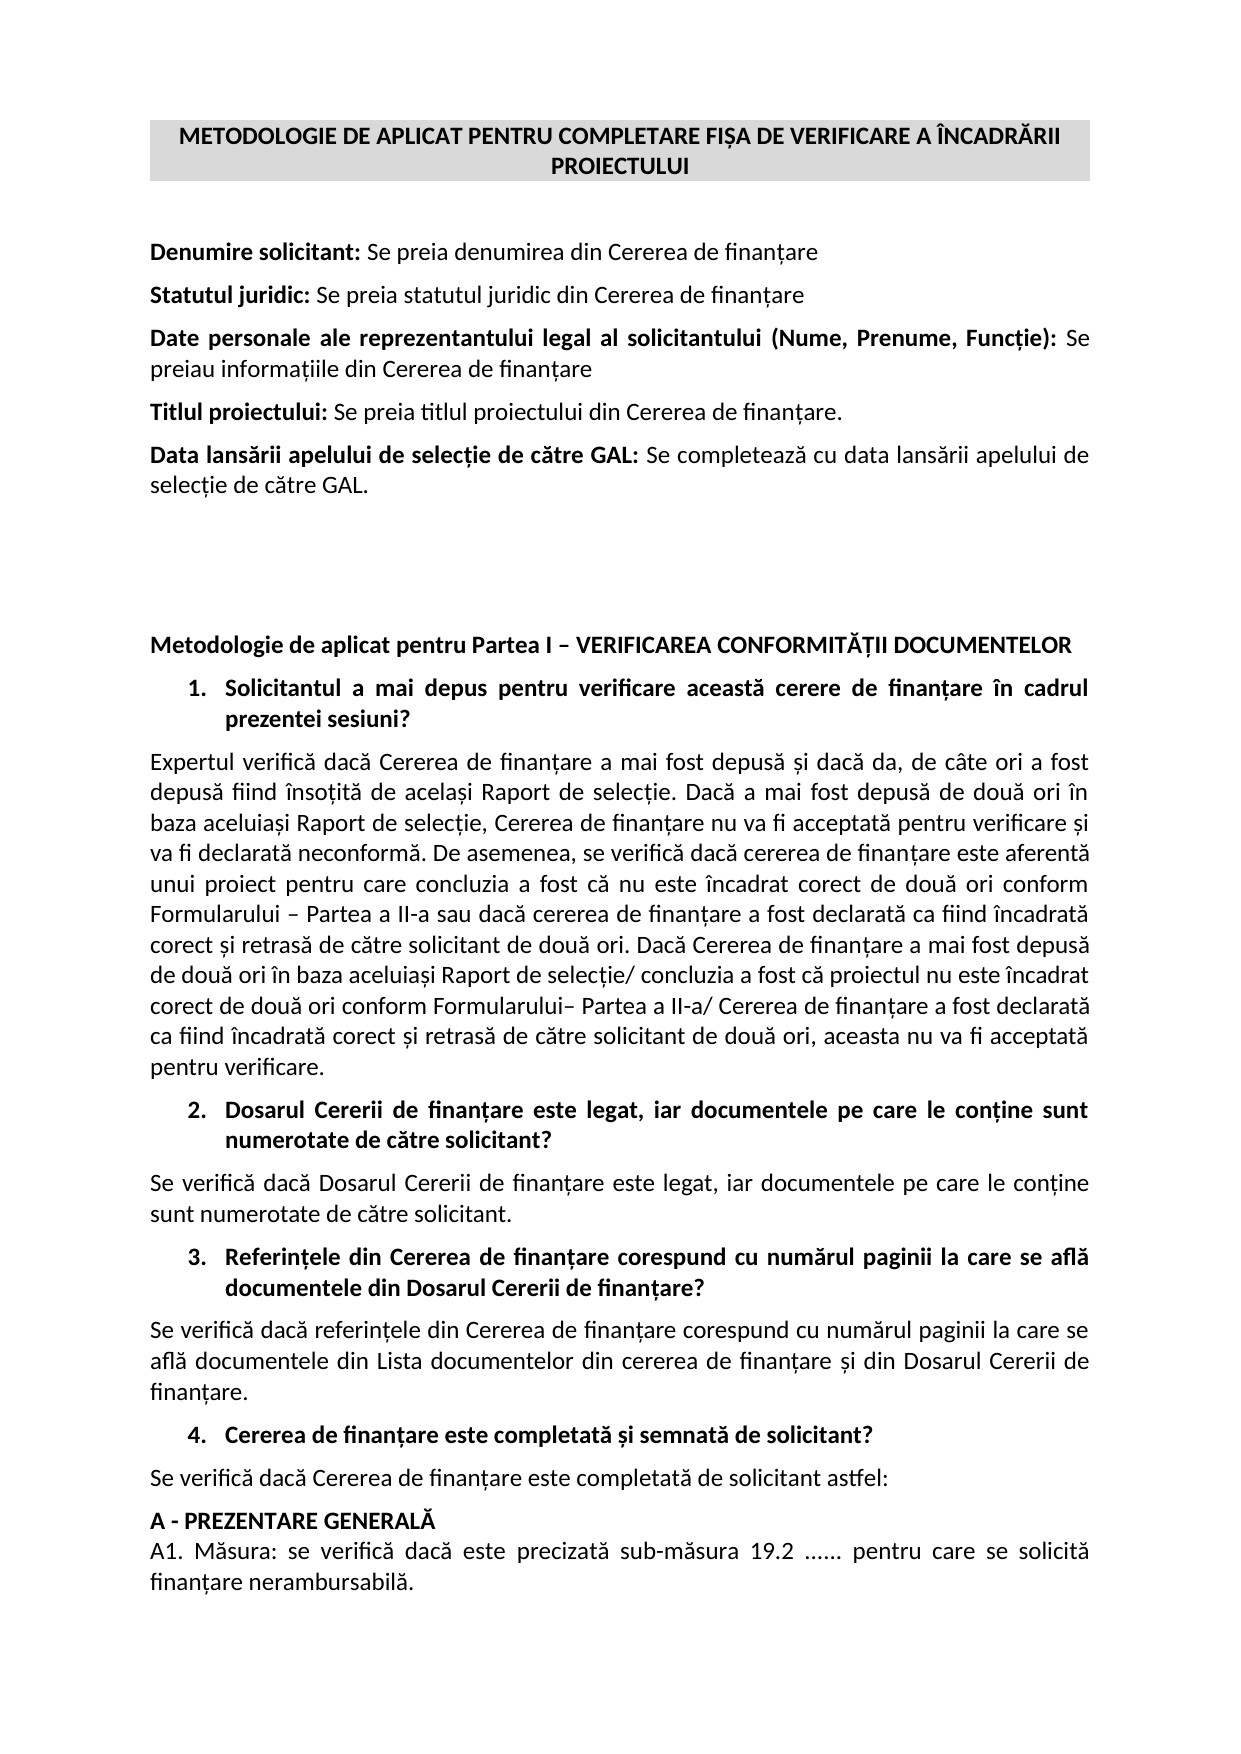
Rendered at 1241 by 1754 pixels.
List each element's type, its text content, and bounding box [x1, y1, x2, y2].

list Dosarul Cererii de finanţare este legat, iar documentele pe care le conţine sunt numerotate de către solicitant? [187, 1094, 1090, 1155]
text Se verifică dacă referințele din Cererea de finanțare corespund cu numărul paginii la care se află documentele din Lista documentelor din cererea de finanţare şi din Dosarul Cererii de finanțare. [150, 1315, 1090, 1406]
list Referințele din Cererea de finanțare corespund cu numărul paginii la care se află documentele din Dosarul Cererii de finanțare? [187, 1241, 1090, 1302]
text Se verifică dacă Dosarul Cererii de finanţare este legat, iar documentele pe care le conţine sunt numerotate de către solicitant. [150, 1168, 1090, 1229]
text Denumire solicitant: Se preia denumirea din Cererea de finanțare [150, 237, 1090, 267]
text Titlul proiectului: Se preia titlul proiectului din Cererea de finanțare. [150, 396, 1090, 427]
list Cererea de finanţare este completată și semnată de solicitant? [187, 1419, 1090, 1449]
text A - PREZENTARE GENERALĂ [150, 1505, 1090, 1535]
text METODOLOGIE DE APLICAT PENTRU COMPLETARE FIȘA DE VERIFICARE A ÎNCADRĂRII PROIECTULUI [150, 120, 1090, 181]
text Metodologie de aplicat pentru Partea I – VERIFICAREA CONFORMITĂȚII DOCUMENTELOR [150, 629, 1090, 660]
text A1. Măsura: se verifică dacă este precizată sub-măsura 19.2 ...... pentru care se solicită finanţare nerambursabilă. [150, 1535, 1090, 1596]
text Statutul juridic: Se preia statutul juridic din Cererea de finanțare [150, 279, 1090, 310]
text Expertul verifică dacă Cererea de finanțare a mai fost depusă și dacă da, de câte ori a fost depusă fiind însoțită de același Raport de selecție. Dacă a mai fost depusă de două ori în baza aceluiași Raport de selecție, Cererea de finanțare nu va fi acceptată pentru verificare și va fi declarată neconformă. De asemenea, se verifică dacă cererea de finanțare este aferentă unui proiect pentru care concluzia a fost că nu este încadrat corect de două ori conform Formularului – Partea a II-a sau dacă cererea de finanțare a fost declarată ca fiind încadrată corect și retrasă de către solicitant de două ori. Dacă Cererea de finanțare a mai fost depusă de două ori în baza aceluiași Raport de selecție/ concluzia a fost că proiectul nu este încadrat corect de două ori conform Formularului– Partea a II-a/ Cererea de finanțare a fost declarată ca fiind încadrată corect și retrasă de către solicitant de două ori, aceasta nu va fi acceptată pentru verificare. [150, 746, 1090, 1082]
text Data lansării apelului de selecție de către GAL: Se completează cu data lansării apelului de selecție de către GAL. [150, 439, 1090, 500]
list Solicitantul a mai depus pentru verificare această cerere de finanţare în cadrul prezentei sesiuni? [187, 672, 1090, 733]
text Date personale ale reprezentantului legal al solicitantului (Nume, Prenume, Funcţie): Se preiau informațiile din Cererea de finanțare [150, 323, 1090, 384]
text Se verifică dacă Cererea de finanţare este completată de solicitant astfel: [150, 1462, 1090, 1492]
